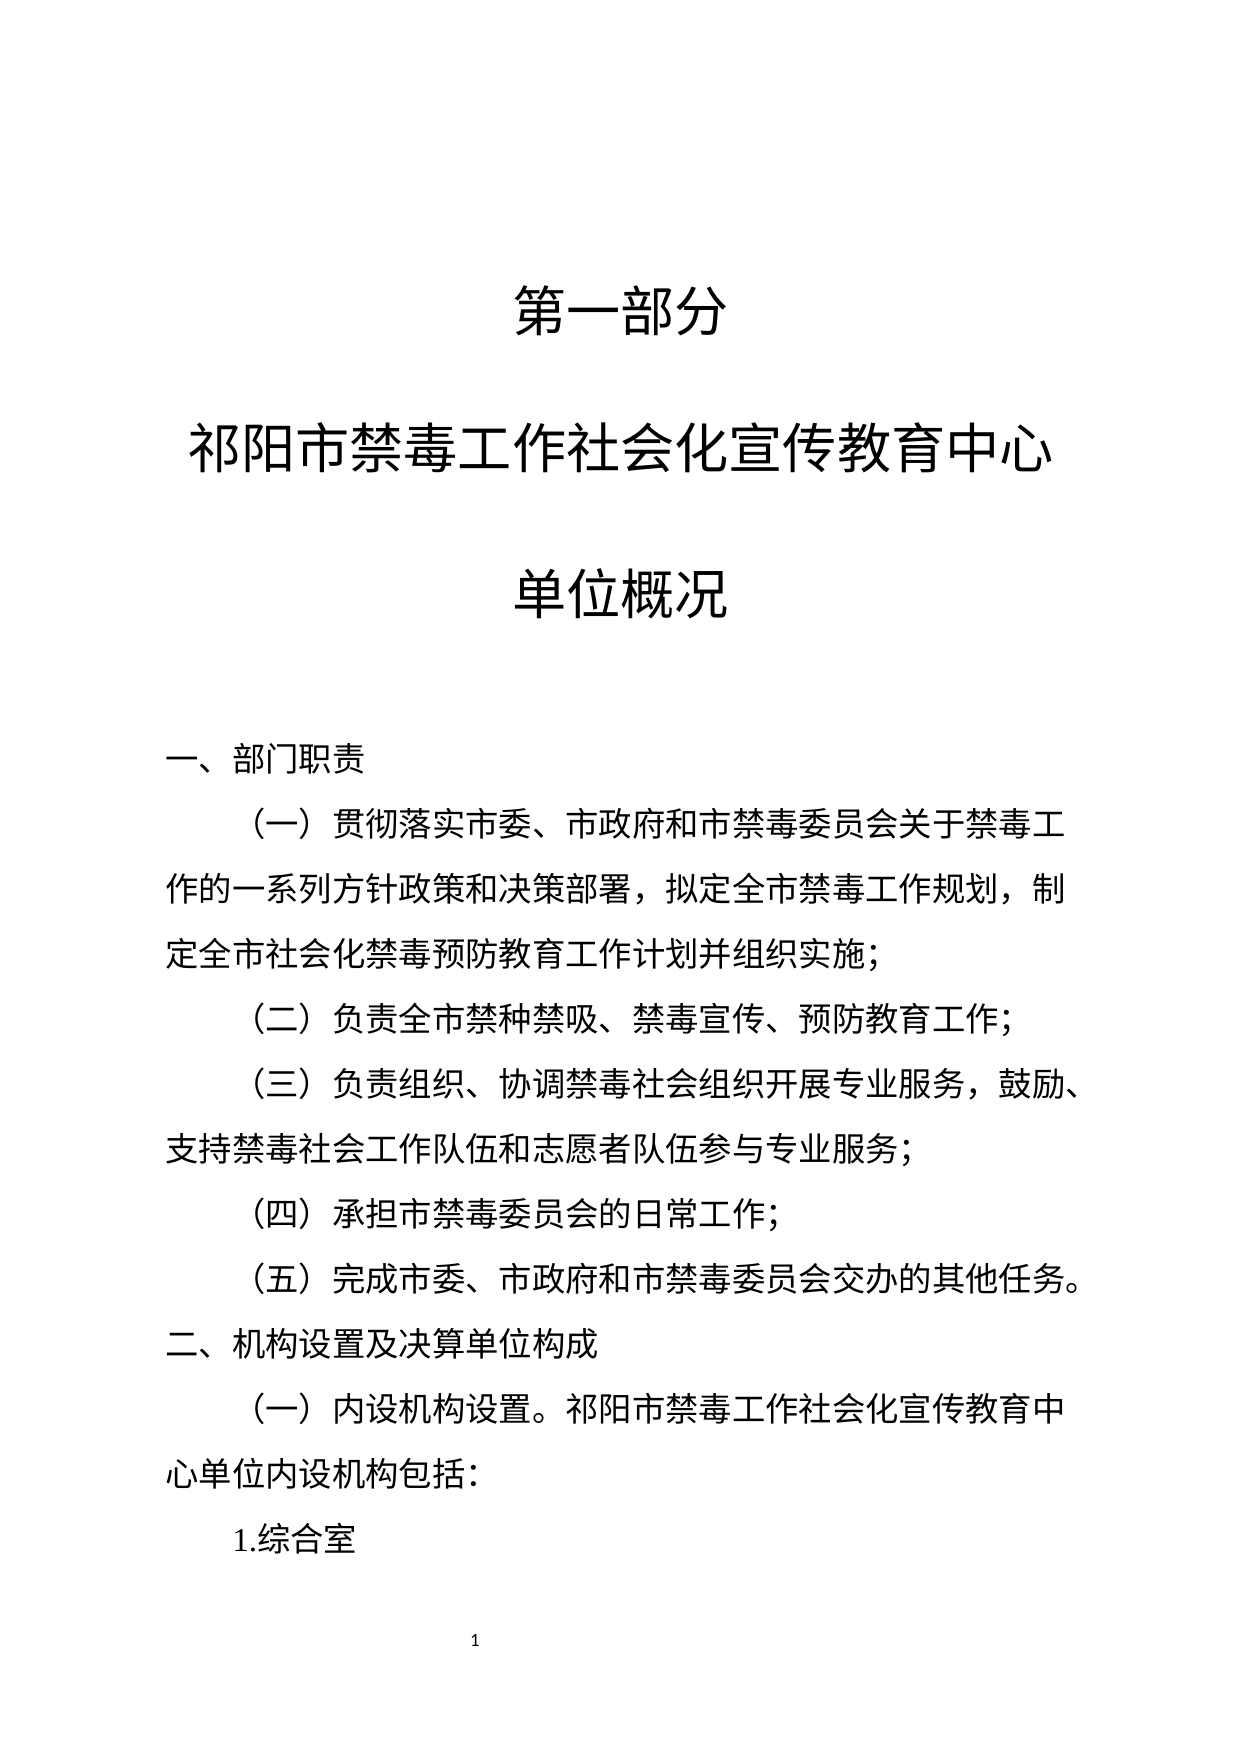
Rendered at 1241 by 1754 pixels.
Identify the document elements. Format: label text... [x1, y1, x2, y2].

text （四）承担市禁毒委员会的日常工作； [165, 1179, 1075, 1244]
text （一）内设机构设置。祁阳市禁毒工作社会化宣传教育中心单位内设机构包括： [165, 1374, 1075, 1504]
text （五）完成市委、市政府和市禁毒委员会交办的其他任务。 [165, 1244, 1075, 1309]
text （一）贯彻落实市委、市政府和市禁毒委员会关于禁毒工作的一系列方针政策和决策部署，拟定全市禁毒工作规划，制定全市社会化禁毒预防教育工作计划并组织实施； [165, 789, 1075, 984]
list 一、部门职责 [165, 724, 1075, 789]
text 第一部分 [165, 259, 1075, 357]
text 二、机构设置及决算单位构成 [165, 1309, 1075, 1374]
text 1.综合室 [165, 1504, 1075, 1569]
text 祁阳市禁毒工作社会化宣传教育中心单位概况 [165, 396, 1075, 640]
text （三）负责组织、协调禁毒社会组织开展专业服务，鼓励、支持禁毒社会工作队伍和志愿者队伍参与专业服务； [165, 1049, 1075, 1179]
text （二）负责全市禁种禁吸、禁毒宣传、预防教育工作； [165, 984, 1075, 1049]
